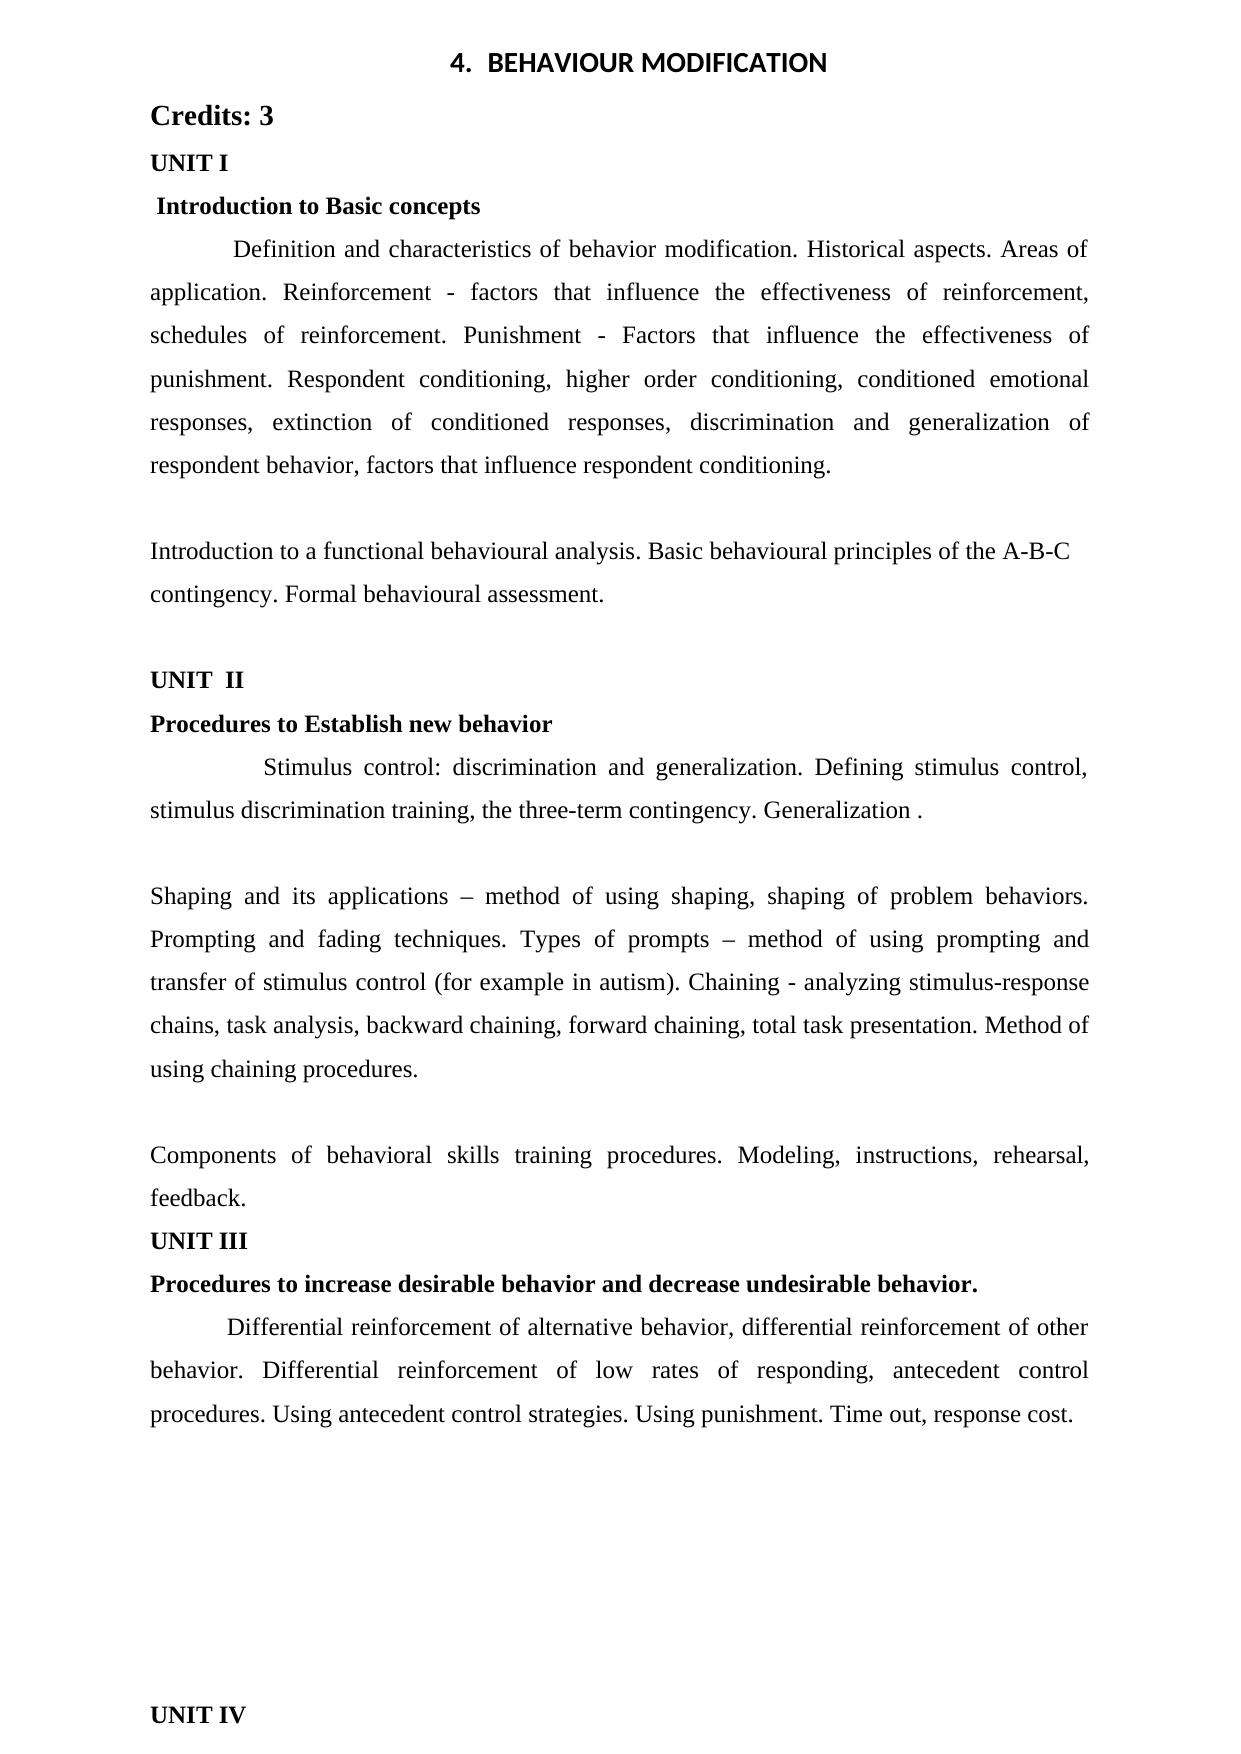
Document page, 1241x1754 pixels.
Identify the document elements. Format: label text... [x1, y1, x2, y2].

text UNIT III [150, 1226, 1090, 1255]
text Definition and characteristics of behavior modification. Historical aspects. Areas of application. Reinforcement - factors that influence the effectiveness of reinforcement, schedules of reinforcement. Punishment - Factors that influence the effectiveness of punishment. Respondent conditioning, higher order conditioning, conditioned emotional responses, extinction of conditioned responses, discrimination and generalization of respondent behavior, factors that influence respondent conditioning. [150, 234, 1090, 479]
text Introduction to Basic concepts [150, 191, 1090, 220]
text Procedures to increase desirable behavior and decrease undesirable behavior. [150, 1269, 1090, 1298]
text Credits: 3 [150, 98, 1090, 131]
text Differential reinforcement of alternative behavior, differential reinforcement of other behavior. Differential reinforcement of low rates of responding, antecedent control procedures. Using antecedent control strategies. Using punishment. Time out, response cost. [150, 1312, 1090, 1427]
text UNIT I [150, 148, 1090, 177]
text Introduction to a functional behavioural analysis. Basic behavioural principles of the A-B-C contingency. Formal behavioural assessment. [150, 536, 1090, 608]
text Shaping and its applications – method of using shaping, shaping of problem behaviors. Prompting and fading techniques. Types of prompts – method of using prompting and transfer of stimulus control (for example in autism). Chaining - analyzing stimulus-response chains, task analysis, backward chaining, forward chaining, total task presentation. Method of using chaining procedures. [150, 881, 1090, 1082]
text UNIT IV [150, 1701, 1090, 1729]
text Components of behavioral skills training procedures. Modeling, instructions, rehearsal, feedback. [150, 1140, 1090, 1212]
text Stimulus control: discrimination and generalization. Defining stimulus control, stimulus discrimination training, the three-term contingency. Generalization . [150, 752, 1090, 824]
list BEHAVIOUR MODIFICATION [187, 44, 1090, 80]
text UNIT II [150, 666, 1090, 694]
text Procedures to Establish new behavior [150, 709, 1090, 737]
